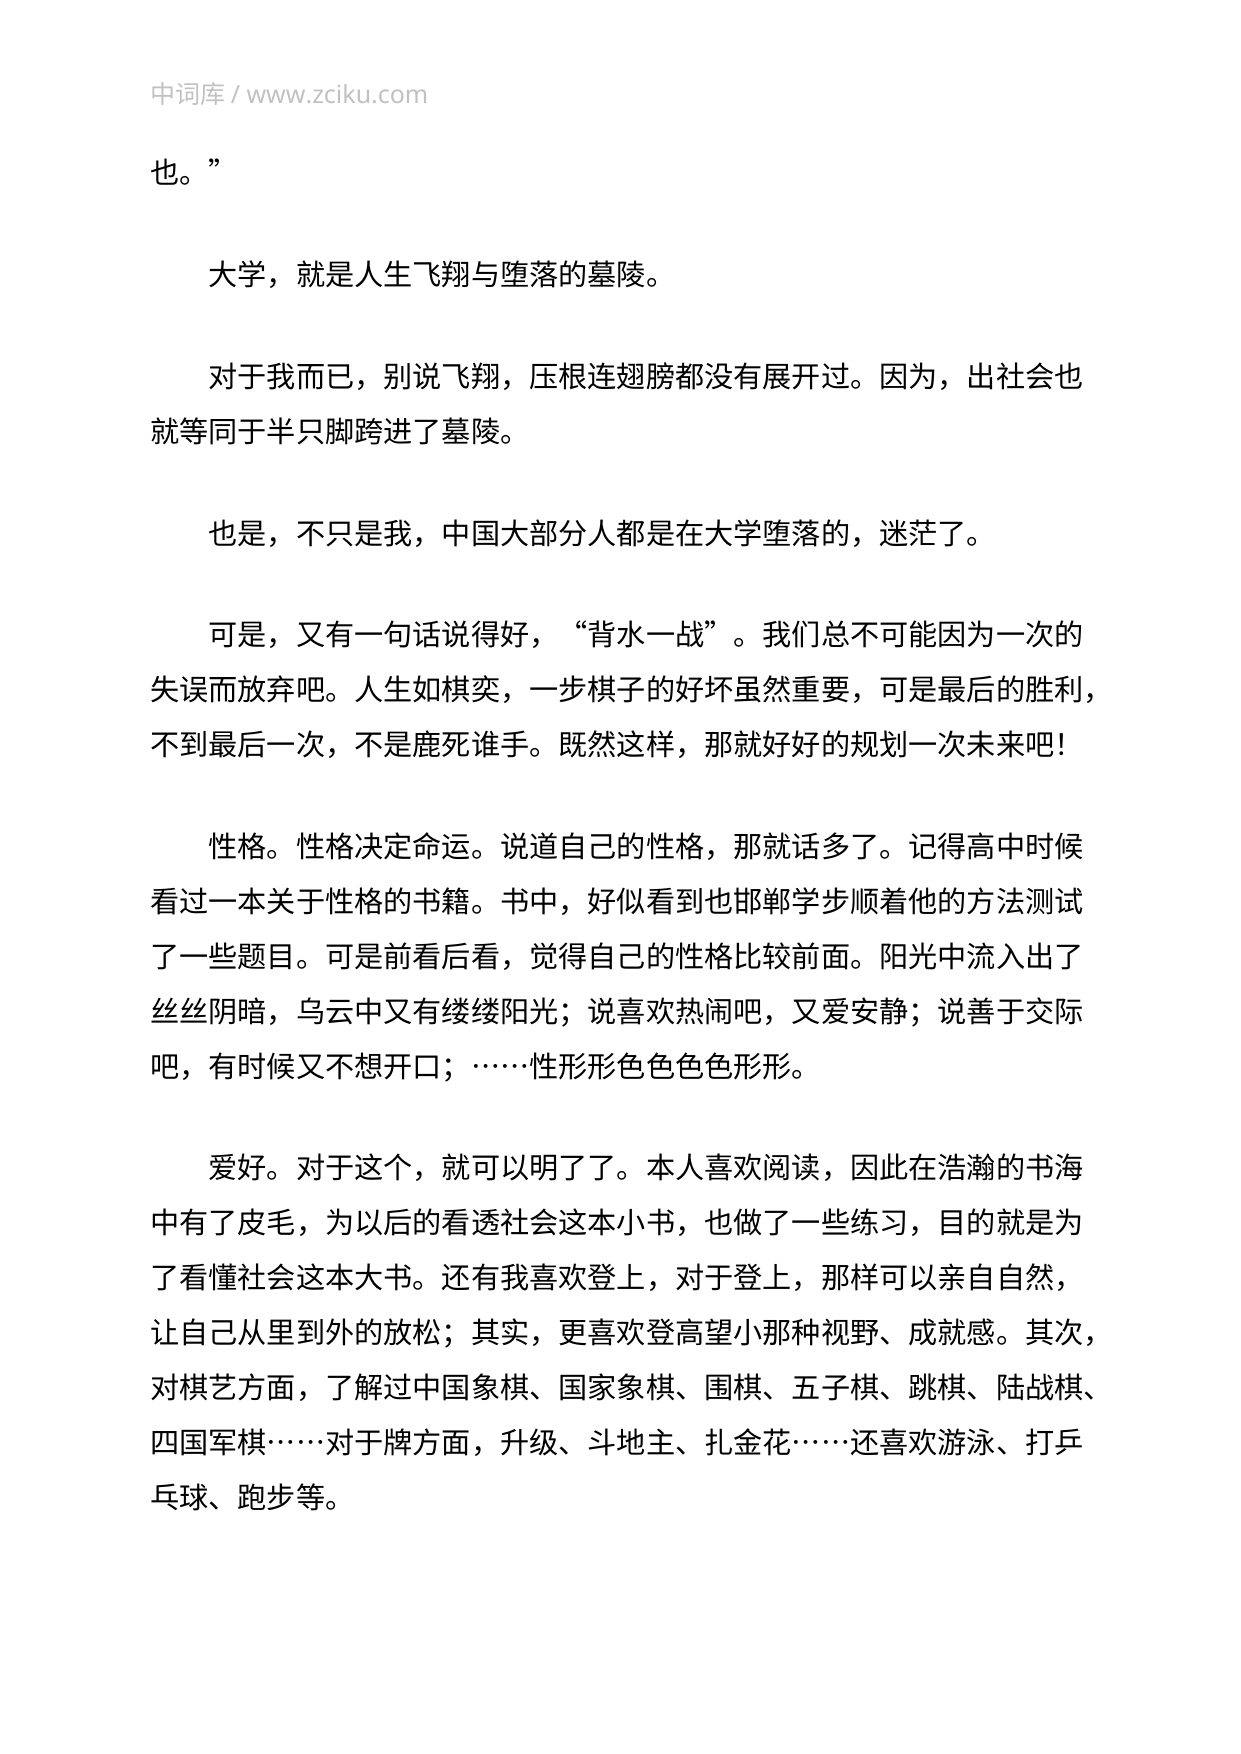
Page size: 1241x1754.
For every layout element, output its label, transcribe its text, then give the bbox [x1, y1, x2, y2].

text 对于我而已，别说飞翔，压根连翅膀都没有展开过。因为，出社会也就等同于半只脚跨进了墓陵。 [150, 353, 1090, 451]
text 可是，又有一句话说得好，“背水一战”。我们总不可能因为一次的失误而放弃吧。人生如棋奕，一步棋子的好坏虽然重要，可是最后的胜利，不到最后一次，不是鹿死谁手。既然这样，那就好好的规划一次未来吧！ [150, 612, 1090, 764]
text 爱好。对于这个，就可以明了了。本人喜欢阅读，因此在浩瀚的书海中有了皮毛，为以后的看透社会这本小书，也做了一些练习，目的就是为了看懂社会这本大书。还有我喜欢登上，对于登上，那样可以亲自自然，让自己从里到外的放松；其实，更喜欢登高望小那种视野、成就感。其次，对棋艺方面，了解过中国象棋、国家象棋、围棋、五子棋、跳棋、陆战棋、四国军棋……对于牌方面，升级、斗地主、扎金花……还喜欢游泳、打乒乓球、跑步等。 [150, 1145, 1090, 1517]
text 性格。性格决定命运。说道自己的性格，那就话多了。记得高中时候看过一本关于性格的书籍。书中，好似看到也邯郸学步顺着他的方法测试了一些题目。可是前看后看，觉得自己的性格比较前面。阳光中流入出了丝丝阴暗，乌云中又有缕缕阳光；说喜欢热闹吧，又爱安静；说善于交际吧，有时候又不想开口；……性形形色色色色形形。 [150, 823, 1090, 1085]
text 大学，就是人生飞翔与堕落的墓陵。 [150, 252, 1090, 294]
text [150, 150, 1090, 192]
text 也是，不只是我，中国大部分人都是在大学堕落的，迷茫了。 [150, 510, 1090, 552]
